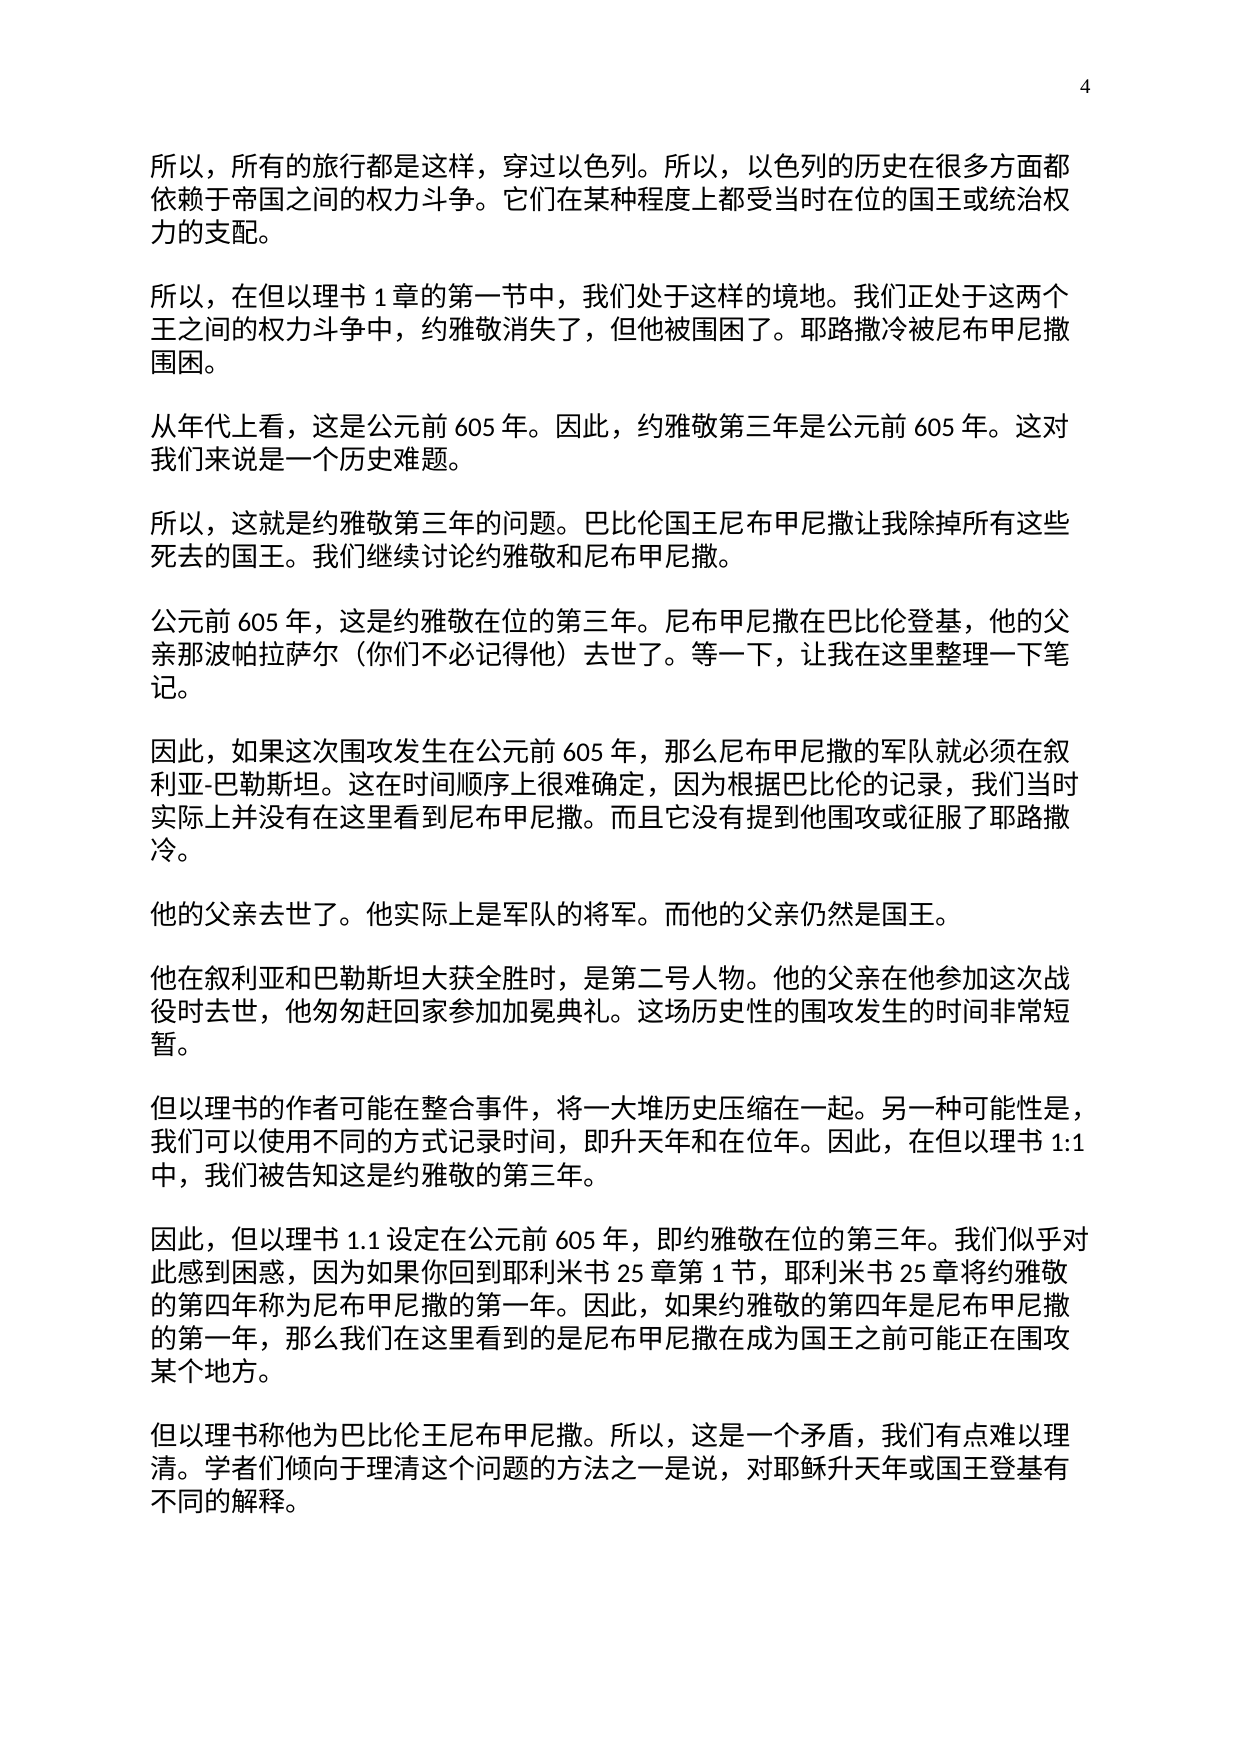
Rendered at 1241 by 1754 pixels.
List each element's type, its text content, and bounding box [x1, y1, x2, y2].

text 公元前 605 年，这是约雅敬在位的第三年。尼布甲尼撒在巴比伦登基，他的父亲那波帕拉萨尔（你们不必记得他）去世了。等一下，让我在这里整理一下笔记。 [150, 605, 1090, 704]
text 从年代上看，这是公元前 605 年。因此，约雅敬第三年是公元前 605 年。这对我们来说是一个历史难题。 [150, 410, 1090, 476]
text 但以理书的作者可能在整合事件，将一大堆历史压缩在一起。另一种可能性是，我们可以使用不同的方式记录时间，即升天年和在位年。因此，在但以理书 1:1 中，我们被告知这是约雅敬的第三年。 [150, 1093, 1090, 1192]
text 所以，这就是约雅敬第三年的问题。巴比伦国王尼布甲尼撒让我除掉所有这些死去的国王。我们继续讨论约雅敬和尼布甲尼撒。 [150, 508, 1090, 574]
text 他在叙利亚和巴勒斯坦大获全胜时，是第二号人物。他的父亲在他参加这次战役时去世，他匆匆赶回家参加加冕典礼。这场历史性的围攻发生的时间非常短暂。 [150, 962, 1090, 1061]
text 所以，在但以理书 1 章的第一节中，我们处于这样的境地。我们正处于这两个王之间的权力斗争中，约雅敬消失了，但他被围困了。耶路撒冷被尼布甲尼撒围困。 [150, 280, 1090, 379]
text 因此，但以理书 1.1 设定在公元前 605 年，即约雅敬在位的第三年。我们似乎对此感到困惑，因为如果你回到耶利米书 25 章第 1 节，耶利米书 25 章将约雅敬的第四年称为尼布甲尼撒的第一年。因此，如果约雅敬的第四年是尼布甲尼撒的第一年，那么我们在这里看到的是尼布甲尼撒在成为国王之前可能正在围攻某个地方。 [150, 1223, 1090, 1388]
text 但以理书称他为巴比伦王尼布甲尼撒。所以，这是一个矛盾，我们有点难以理清。学者们倾向于理清这个问题的方法之一是说，对耶稣升天年或国王登基有不同的解释。 [150, 1419, 1090, 1518]
text 他的父亲去世了。他实际上是军队的将军。而他的父亲仍然是国王。 [150, 898, 1090, 931]
text 因此，如果这次围攻发生在公元前 605 年，那么尼布甲尼撒的军队就必须在叙利亚-巴勒斯坦。这在时间顺序上很难确定，因为根据巴比伦的记录，我们当时实际上并没有在这里看到尼布甲尼撒。而且它没有提到他围攻或征服了耶路撒冷。 [150, 735, 1090, 867]
text 所以，所有的旅行都是这样，穿过以色列。所以，以色列的历史在很多方面都依赖于帝国之间的权力斗争。它们在某种程度上都受当时在位的国王或统治权力的支配。 [150, 150, 1090, 249]
